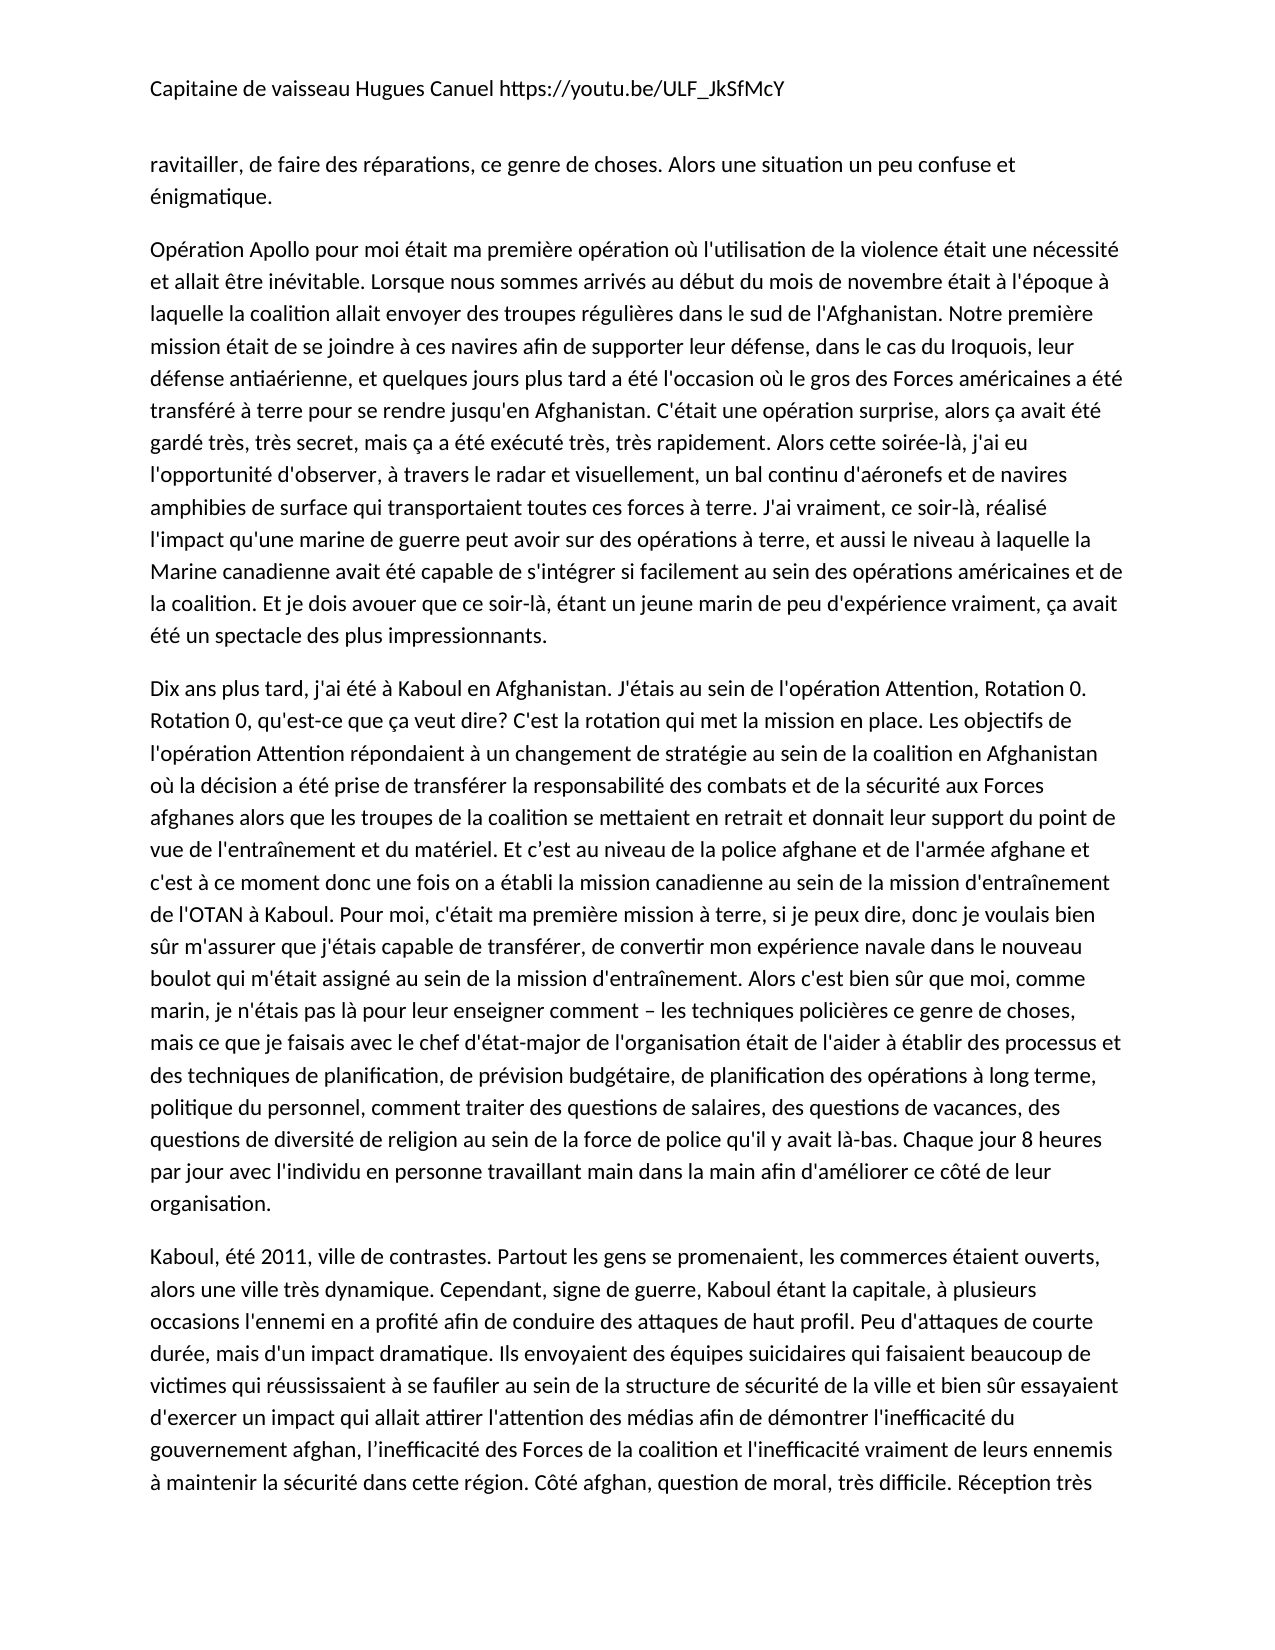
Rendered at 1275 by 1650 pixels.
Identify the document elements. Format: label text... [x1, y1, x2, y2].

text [150, 1242, 1125, 1496]
text Dix ans plus tard, j'ai été à Kaboul en Afghanistan. J'étais au sein de l'opération Attention, Rotation 0. Rotation 0, qu'est-ce que ça veut dire? C'est la rotation qui met la mission en place. Les objectifs de l'opération Attention répondaient à un changement de stratégie au sein de la coalition en Afghanistan où la décision a été prise de transférer la responsabilité des combats et de la sécurité aux Forces afghanes alors que les troupes de la coalition se mettaient en retrait et donnait leur support du point de vue de l'entraînement et du matériel. Et c’est au niveau de la police afghane et de l'armée afghane et c'est à ce moment donc une fois on a établi la mission canadienne au sein de la mission d'entraînement de l'OTAN à Kaboul. Pour moi, c'était ma première mission à terre, si je peux dire, donc je voulais bien sûr m'assurer que j'étais capable de transférer, de convertir mon expérience navale dans le nouveau boulot qui m'était assigné au sein de la mission d'entraînement. Alors c'est bien sûr que moi, comme marin, je n'étais pas là pour leur enseigner comment – les techniques policières ce genre de choses, mais ce que je faisais avec le chef d'état-major de l'organisation était de l'aider à établir des processus et des techniques de planification, de prévision budgétaire, de planification des opérations à long terme, politique du personnel, comment traiter des questions de salaires, des questions de vacances, des questions de diversité de religion au sein de la force de police qu'il y avait là-bas. Chaque jour 8 heures par jour avec l'individu en personne travaillant main dans la main afin d'améliorer ce côté de leur organisation. [150, 674, 1125, 1217]
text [150, 150, 1125, 210]
text Opération Apollo pour moi était ma première opération où l'utilisation de la violence était une nécessité et allait être inévitable. Lorsque nous sommes arrivés au début du mois de novembre était à l'époque à laquelle la coalition allait envoyer des troupes régulières dans le sud de l'Afghanistan. Notre première mission était de se joindre à ces navires afin de supporter leur défense, dans le cas du Iroquois, leur défense antiaérienne, et quelques jours plus tard a été l'occasion où le gros des Forces américaines a été transféré à terre pour se rendre jusqu'en Afghanistan. C'était une opération surprise, alors ça avait été gardé très, très secret, mais ça a été exécuté très, très rapidement. Alors cette soirée-là, j'ai eu l'opportunité d'observer, à travers le radar et visuellement, un bal continu d'aéronefs et de navires amphibies de surface qui transportaient toutes ces forces à terre. J'ai vraiment, ce soir-là, réalisé l'impact qu'une marine de guerre peut avoir sur des opérations à terre, et aussi le niveau à laquelle la Marine canadienne avait été capable de s'intégrer si facilement au sein des opérations américaines et de la coalition. Et je dois avouer que ce soir-là, étant un jeune marin de peu d'expérience vraiment, ça avait été un spectacle des plus impressionnants. [150, 235, 1125, 649]
